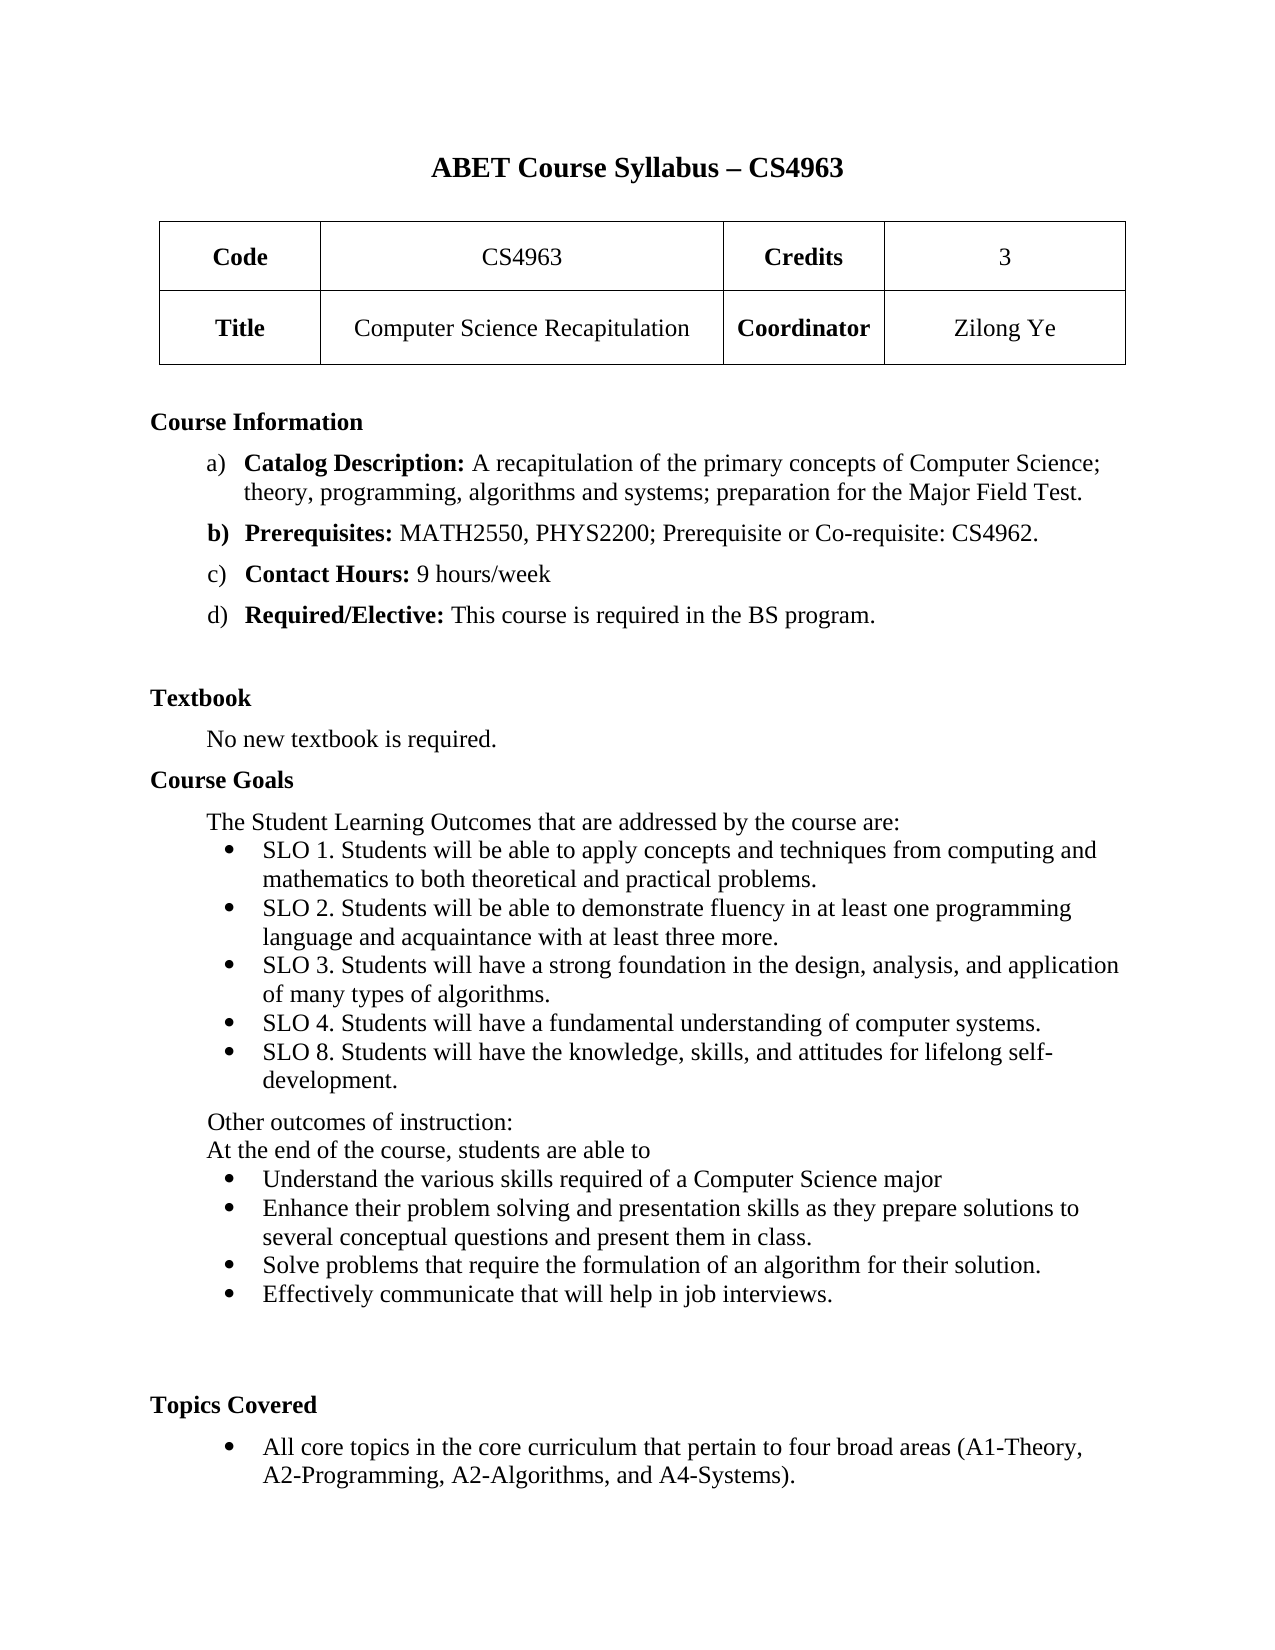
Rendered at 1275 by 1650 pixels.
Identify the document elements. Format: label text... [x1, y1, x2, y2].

text Course Goals [150, 765, 1125, 794]
list Effectively communicate that will help in job interviews. [225, 1279, 1125, 1308]
text Topics Covered [150, 1390, 1125, 1419]
table_header 3 [885, 222, 1125, 290]
list SLO 4. Students will have a fundamental understanding of computer systems. [225, 1008, 1125, 1037]
text Other outcomes of instruction: [150, 1107, 1125, 1135]
table_cell Computer Science Recapitulation [321, 291, 723, 364]
list Enhance their problem solving and presentation skills as they prepare solutions to several conceptual questions and present them in class. [225, 1193, 1125, 1250]
list All core topics in the core curriculum that pertain to four broad areas (A1-Theory, A2-Programming, A2-Algorithms, and A4-Systems). [225, 1432, 1125, 1489]
list SLO 8. Students will have the knowledge, skills, and attitudes for lifelong self-development. [225, 1037, 1125, 1094]
table_header Code [160, 222, 320, 290]
list SLO 1. Students will be able to apply concepts and techniques from computing and mathematics to both theoretical and practical problems. [225, 835, 1125, 893]
text Course Information [150, 407, 1125, 435]
table_header Credits [724, 222, 884, 290]
text Textbook [150, 683, 1125, 712]
list Contact Hours: 9 hours/week [207, 559, 1125, 588]
table_header CS4963 [321, 222, 723, 290]
text No new textbook is required. [150, 724, 1125, 753]
list SLO 2. Students will be able to demonstrate fluency in at least one programming language and acquaintance with at least three more. [225, 893, 1125, 950]
list SLO 3. Students will have a strong foundation in the design, analysis, and application of many types of algorithms. [225, 950, 1125, 1008]
table_cell Coordinator [724, 291, 884, 364]
text ABET Course Syllabus – CS4963 [150, 150, 1125, 183]
text The Student Learning Outcomes that are addressed by the course are: [150, 807, 1125, 835]
list Understand the various skills required of a Computer Science major [225, 1164, 1125, 1193]
text At the end of the course, students are able to [150, 1135, 1125, 1164]
list Solve problems that require the formulation of an algorithm for their solution. [225, 1250, 1125, 1279]
list Catalog Description: A recapitulation of the primary concepts of Computer Science; theory, programming, algorithms and systems; preparation for the Major Field Test. [206, 448, 1125, 505]
list Required/Elective: This course is required in the BS program. [207, 600, 1125, 629]
table_cell Zilong Ye [885, 291, 1125, 364]
list Prerequisites: MATH2550, PHYS2200; Prerequisite or Co-requisite: CS4962. [207, 518, 1125, 547]
table_cell Title [160, 291, 320, 364]
